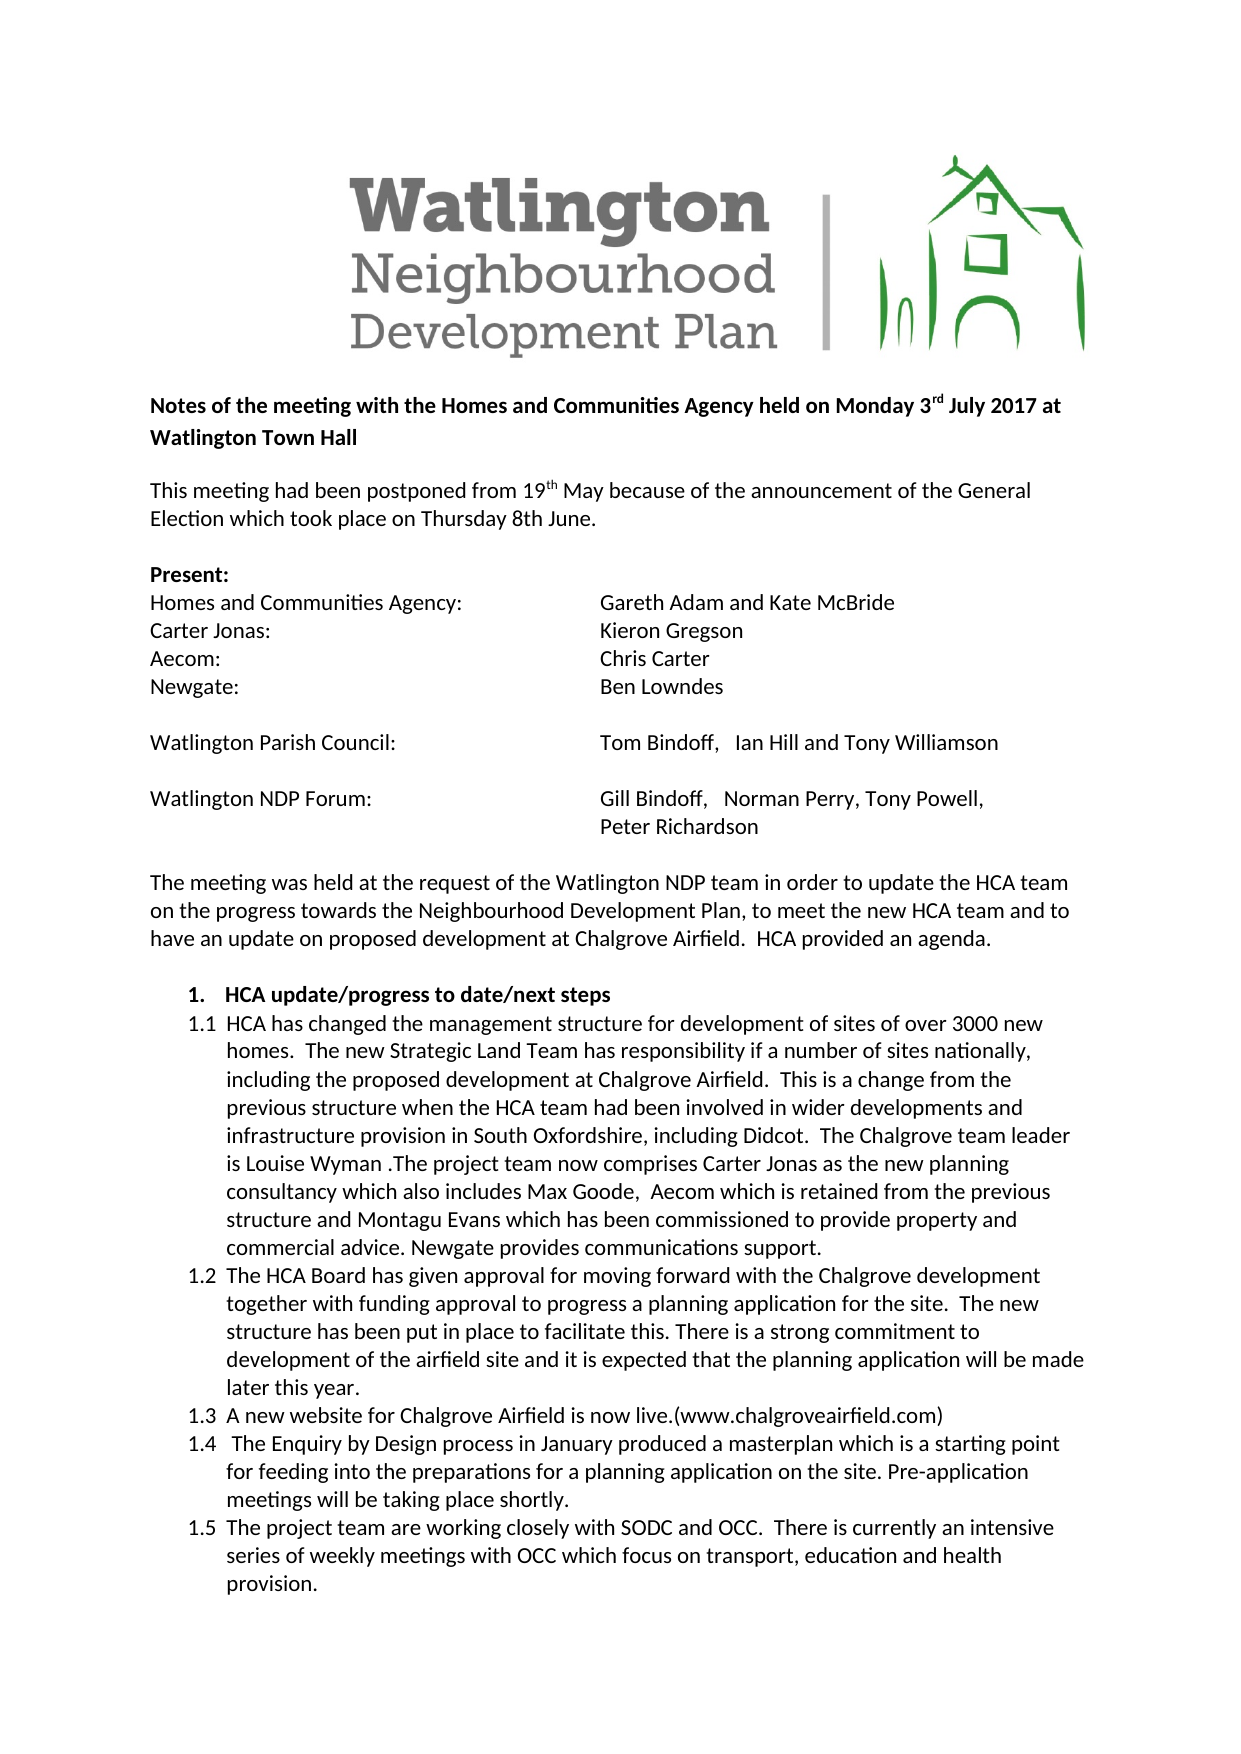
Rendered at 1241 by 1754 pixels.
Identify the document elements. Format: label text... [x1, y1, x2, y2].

text Aecom: Chris Carter [150, 644, 1090, 672]
text Peter Richardson [150, 812, 1090, 841]
list The HCA Board has given approval for moving forward with the Chalgrove development together with funding approval to progress a planning application for the site. The new structure has been put in place to facilitate this. There is a strong commitment to development of the airfield site and it is expected that the planning application will be made later this year. [187, 1261, 1090, 1401]
list HCA update/progress to date/next steps [187, 981, 1090, 1009]
text Present: [150, 560, 1090, 588]
text Homes and Communities Agency: Gareth Adam and Kate McBride [150, 588, 1090, 616]
text This meeting had been postponed from 19th May because of the announcement of the General Election which took place on Thursday 8th June. [150, 476, 1090, 532]
list The Enquiry by Design process in January produced a masterplan which is a starting point for feeding into the preparations for a planning application on the site. Pre-application meetings will be taking place shortly. [187, 1429, 1090, 1513]
text Notes of the meeting with the Homes and Communities Agency held on Monday 3rd July 2017 at Watlington Town Hall [150, 391, 1090, 451]
text The meeting was held at the request of the Watlington NDP team in order to update the HCA team on the progress towards the Neighbourhood Development Plan, to meet the new HCA team and to have an update on proposed development at Chalgrove Airfield. HCA provided an agenda. [150, 868, 1090, 953]
text Carter Jonas: Kieron Gregson [150, 616, 1090, 644]
text Watlington NDP Forum: Gill Bindoff, Norman Perry, Tony Powell, [150, 784, 1090, 812]
text Watlington Parish Council: Tom Bindoff, Ian Hill and Tony Williamson [150, 728, 1090, 756]
list HCA has changed the management structure for development of sites of over 3000 new homes. The new Strategic Land Team has responsibility if a number of sites nationally, including the proposed development at Chalgrove Airfield. This is a change from the previous structure when the HCA team had been involved in wider developments and infrastructure provision in South Oxfordshire, including Didcot. The Chalgrove team leader is Louise Wyman .The project team now comprises Carter Jonas as the new planning consultancy which also includes Max Goode, Aecom which is retained from the previous structure and Montagu Evans which has been commissioned to provide property and commercial advice. Newgate provides communications support. [187, 1009, 1090, 1261]
list The project team are working closely with SODC and OCC. There is currently an intensive series of weekly meetings with OCC which focus on transport, education and health provision. [187, 1513, 1090, 1597]
text Newgate: Ben Lowndes [150, 672, 1090, 700]
list A new website for Chalgrove Airfield is now live.(www.chalgroveairfield.com) [187, 1401, 1090, 1429]
picture [340, 150, 1091, 366]
